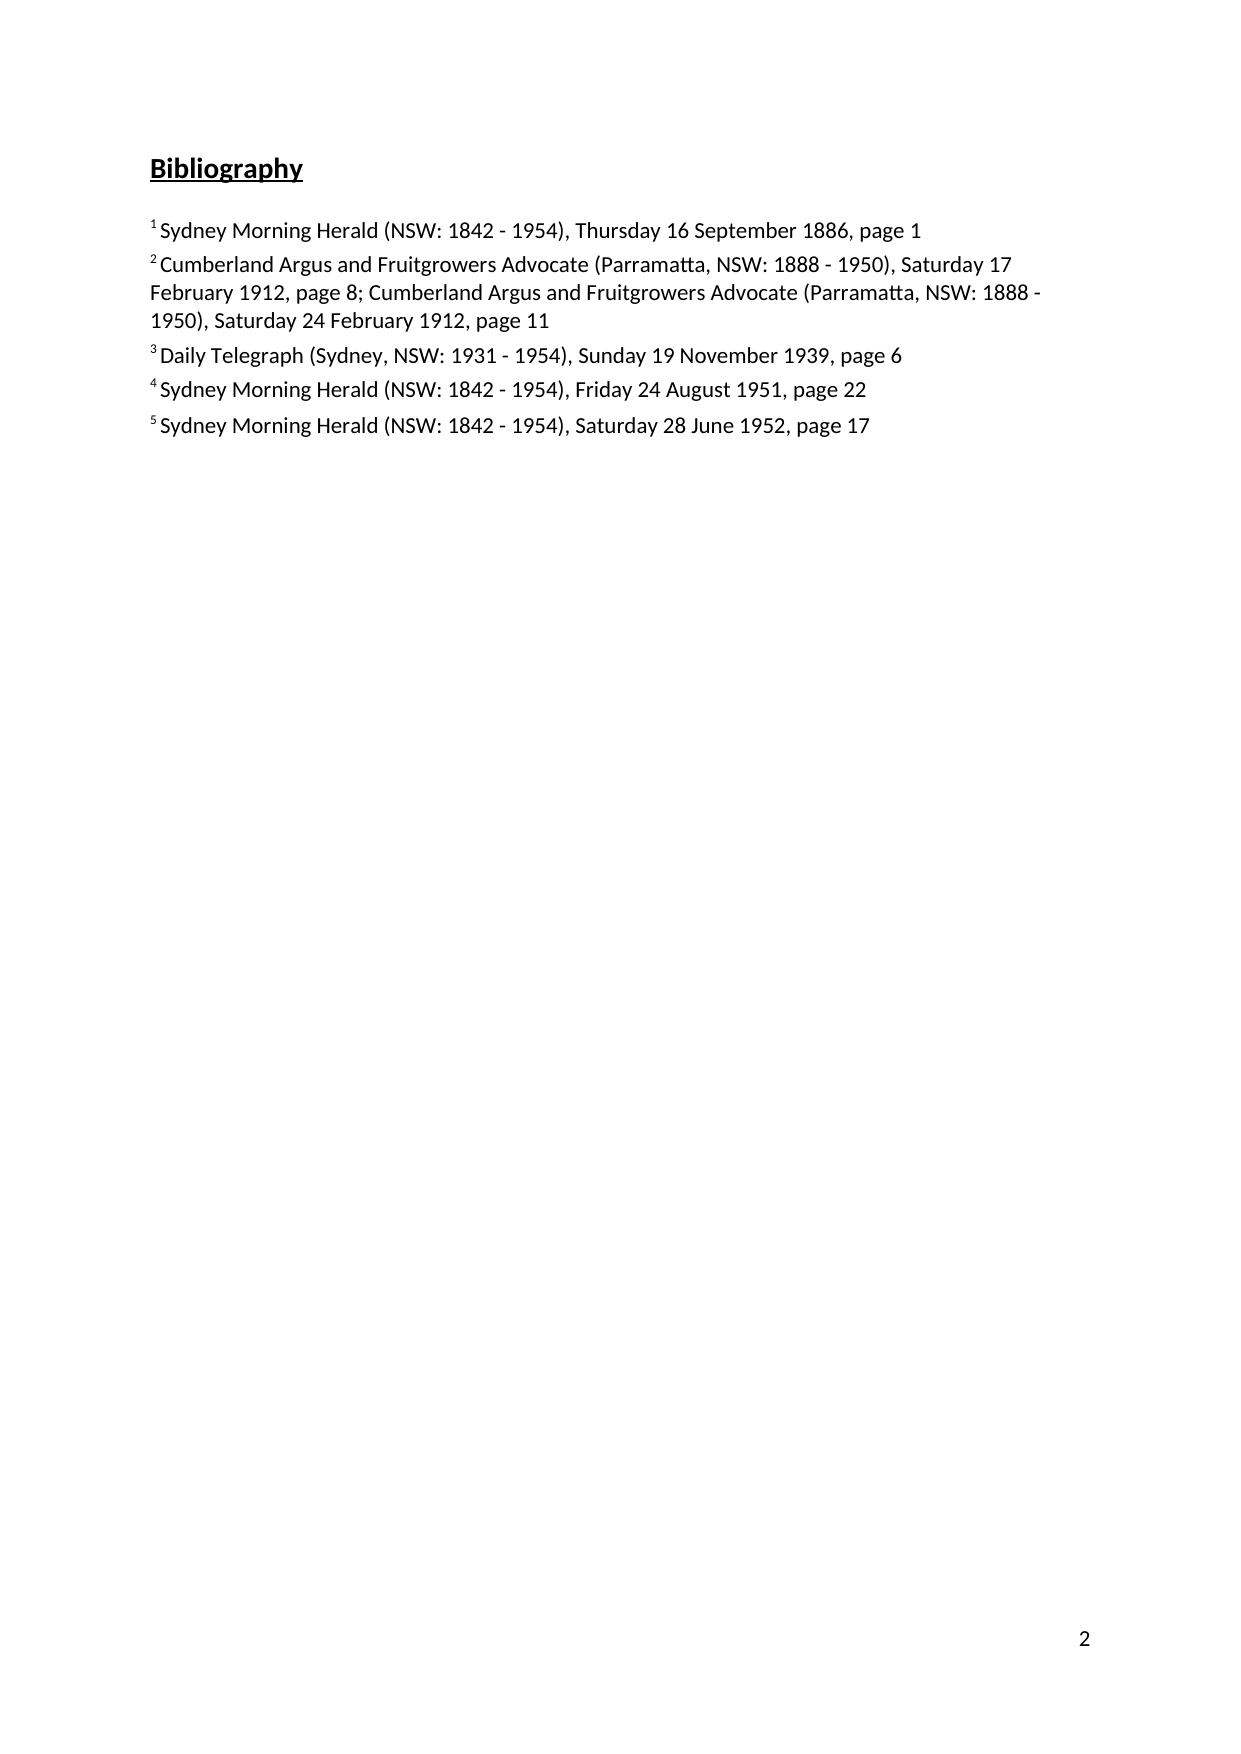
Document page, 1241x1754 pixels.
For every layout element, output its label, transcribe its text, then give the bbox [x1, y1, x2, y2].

text 4 Sydney Morning Herald (NSW: 1842 - 1954), Friday 24 August 1951, page 22 [150, 375, 1090, 403]
text 5 Sydney Morning Herald (NSW: 1842 - 1954), Saturday 28 June 1952, page 17 [150, 411, 1090, 439]
text 1 Sydney Morning Herald (NSW: 1842 - 1954), Thursday 16 September 1886, page 1 [150, 216, 1090, 244]
text 2 Cumberland Argus and Fruitgrowers Advocate (Parramatta, NSW: 1888 - 1950), Saturday 17 February 1912, page 8; Cumberland Argus and Fruitgrowers Advocate (Parramatta, NSW: 1888 - 1950), Saturday 24 February 1912, page 11 [150, 250, 1090, 334]
text 3 Daily Telegraph (Sydney, NSW: 1931 - 1954), Sunday 19 November 1939, page 6 [150, 341, 1090, 369]
text Bibliography [150, 150, 1090, 186]
